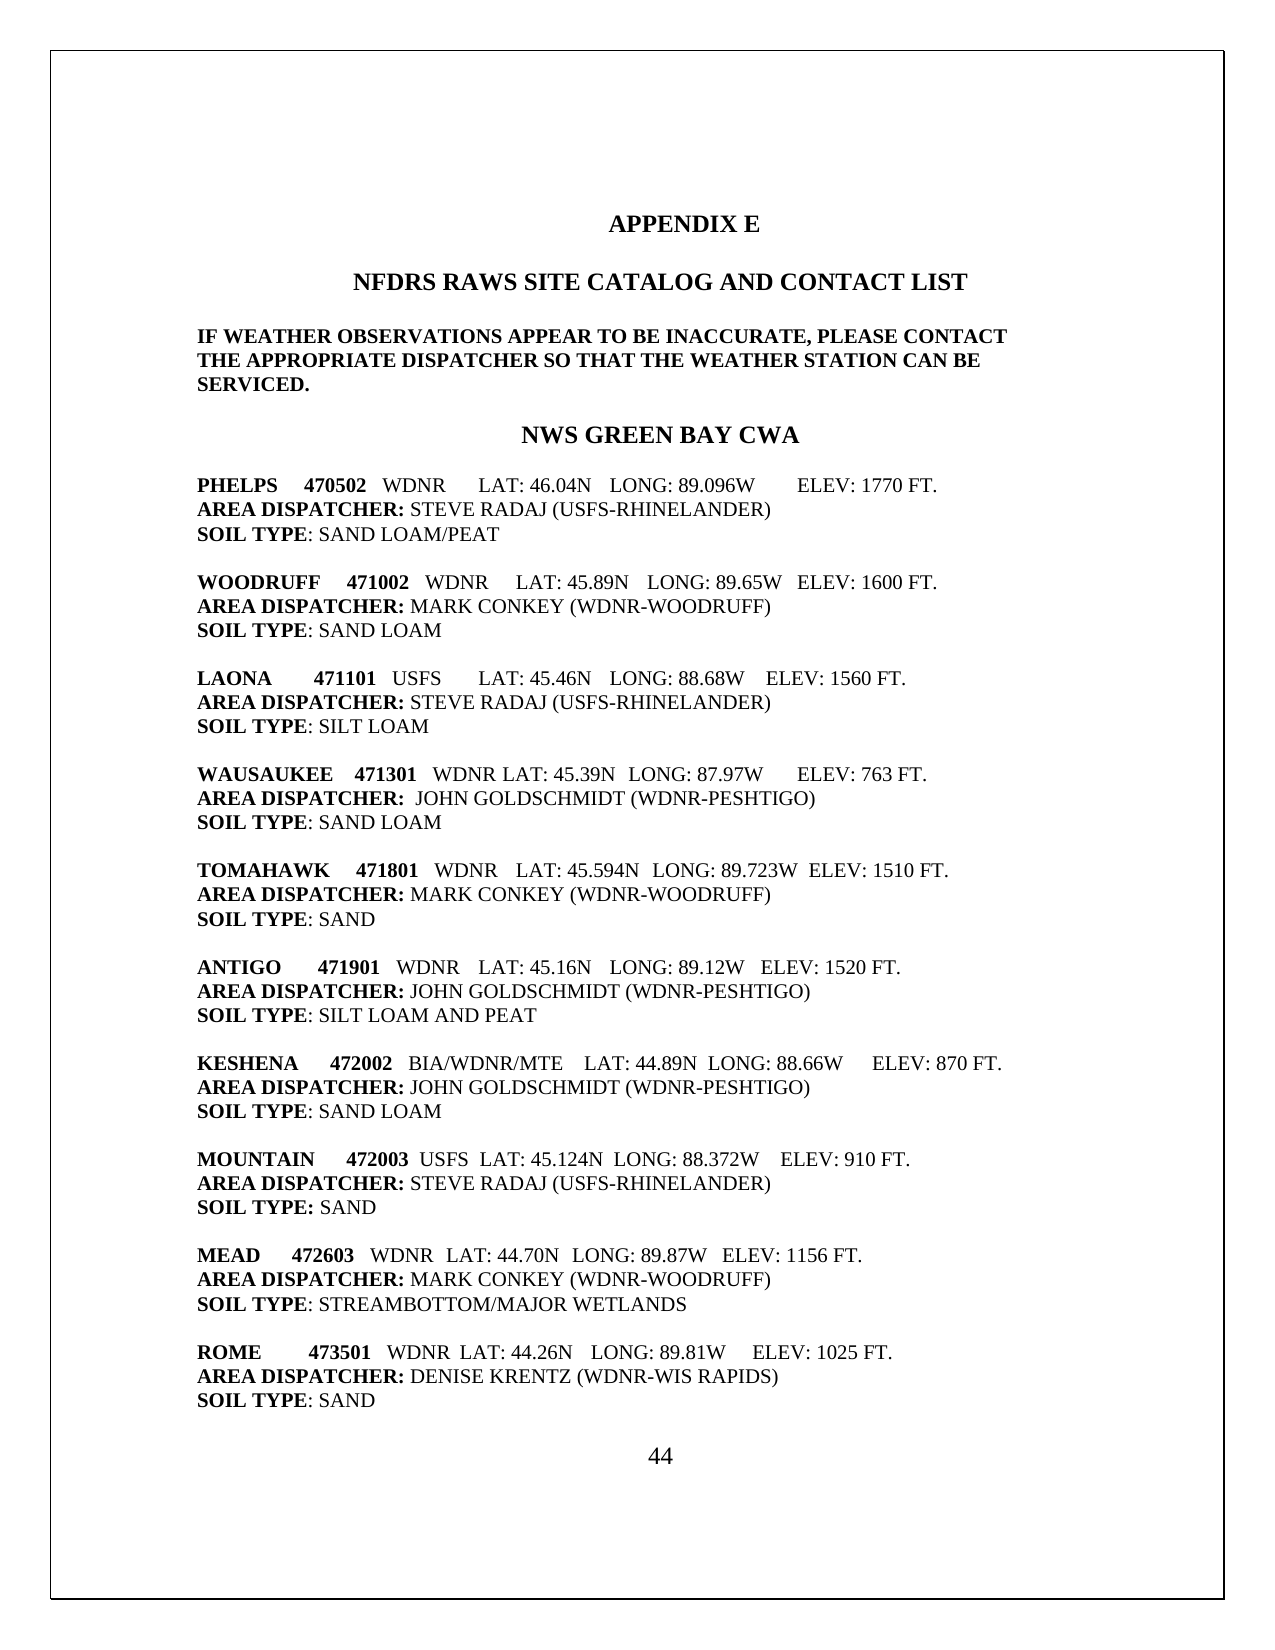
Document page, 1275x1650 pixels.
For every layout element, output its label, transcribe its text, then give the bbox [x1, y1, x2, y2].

text AREA DISPATCHER: MARK CONKEY (WDNR-WOODRUFF) [197, 594, 1124, 618]
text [197, 1364, 1124, 1388]
text WOODRUFF 471002 WDNR LAT: 45.89N LONG: 89.65W ELEV: 1600 FT. [197, 569, 1124, 594]
text APPENDIX E [197, 209, 1124, 238]
text AREA DISPATCHER: JOHN GOLDSCHMIDT (WDNR-PESHTIGO) [197, 1075, 1124, 1099]
text AREA DISPATCHER: STEVE RADAJ (USFS-RHINELANDER) [197, 690, 1124, 714]
text PHELPS 470502 WDNR LAT: 46.04N LONG: 89.096W ELEV: 1770 FT. [197, 473, 1124, 497]
text SOIL TYPE: SILT LOAM [197, 714, 1124, 738]
text SOIL TYPE: SAND LOAM [197, 618, 1124, 642]
text AREA DISPATCHER: JOHN GOLDSCHMIDT (WDNR-PESHTIGO) [197, 786, 1124, 810]
text WAUSAUKEE 471301 WDNR LAT: 45.39N LONG: 87.97W ELEV: 763 FT. [197, 762, 1124, 786]
text SOIL TYPE: SAND LOAM/PEAT [197, 521, 1124, 546]
text ROME 473501 WDNR LAT: 44.26N LONG: 89.81W ELEV: 1025 FT. [197, 1339, 1124, 1364]
text THE APPROPRIATE DISPATCHER SO THAT THE WEATHER STATION CAN BE [197, 348, 1124, 372]
text NFDRS RAWS SITE CATALOG AND CONTACT LIST [197, 267, 1124, 296]
text AREA DISPATCHER: MARK CONKEY (WDNR-WOODRUFF) [197, 882, 1124, 906]
text NWS GREEN BAY CWA [197, 421, 1124, 449]
text SOIL TYPE: SAND LOAM [197, 810, 1124, 834]
text ANTIGO 471901 WDNR LAT: 45.16N LONG: 89.12W ELEV: 1520 FT. [197, 954, 1124, 979]
text AREA DISPATCHER: STEVE RADAJ (USFS-RHINELANDER) [197, 1171, 1124, 1195]
text AREA DISPATCHER: MARK CONKEY (WDNR-WOODRUFF) [197, 1267, 1124, 1291]
text AREA DISPATCHER: STEVE RADAJ (USFS-RHINELANDER) [197, 497, 1124, 521]
text SOIL TYPE: SAND [197, 1388, 1124, 1412]
text TOMAHAWK 471801 WDNR LAT: 45.594N LONG: 89.723W ELEV: 1510 FT. [197, 858, 1124, 882]
text SOIL TYPE: SAND [197, 1195, 1124, 1219]
text IF WEATHER OBSERVATIONS APPEAR TO BE INACCURATE, PLEASE CONTACT [197, 324, 1124, 348]
text MOUNTAIN 472003 USFS LAT: 45.124N LONG: 88.372W ELEV: 910 FT. [197, 1147, 1124, 1171]
text MEAD 472603 WDNR LAT: 44.70N LONG: 89.87W ELEV: 1156 FT. [197, 1243, 1124, 1267]
text SOIL TYPE: SAND LOAM [197, 1099, 1124, 1123]
text KESHENA 472002 BIA/WDNR/MTE LAT: 44.89N LONG: 88.66W ELEV: 870 FT. [197, 1051, 1124, 1075]
text SOIL TYPE: STREAMBOTTOM/MAJOR WETLANDS [197, 1291, 1124, 1316]
text AREA DISPATCHER: JOHN GOLDSCHMIDT (WDNR-PESHTIGO) [197, 979, 1124, 1003]
text SERVICED. [197, 372, 1124, 396]
text SOIL TYPE: SILT LOAM AND PEAT [197, 1003, 1124, 1027]
text LAONA 471101 USFS LAT: 45.46N LONG: 88.68W ELEV: 1560 FT. [197, 666, 1124, 690]
text SOIL TYPE: SAND [197, 906, 1124, 931]
